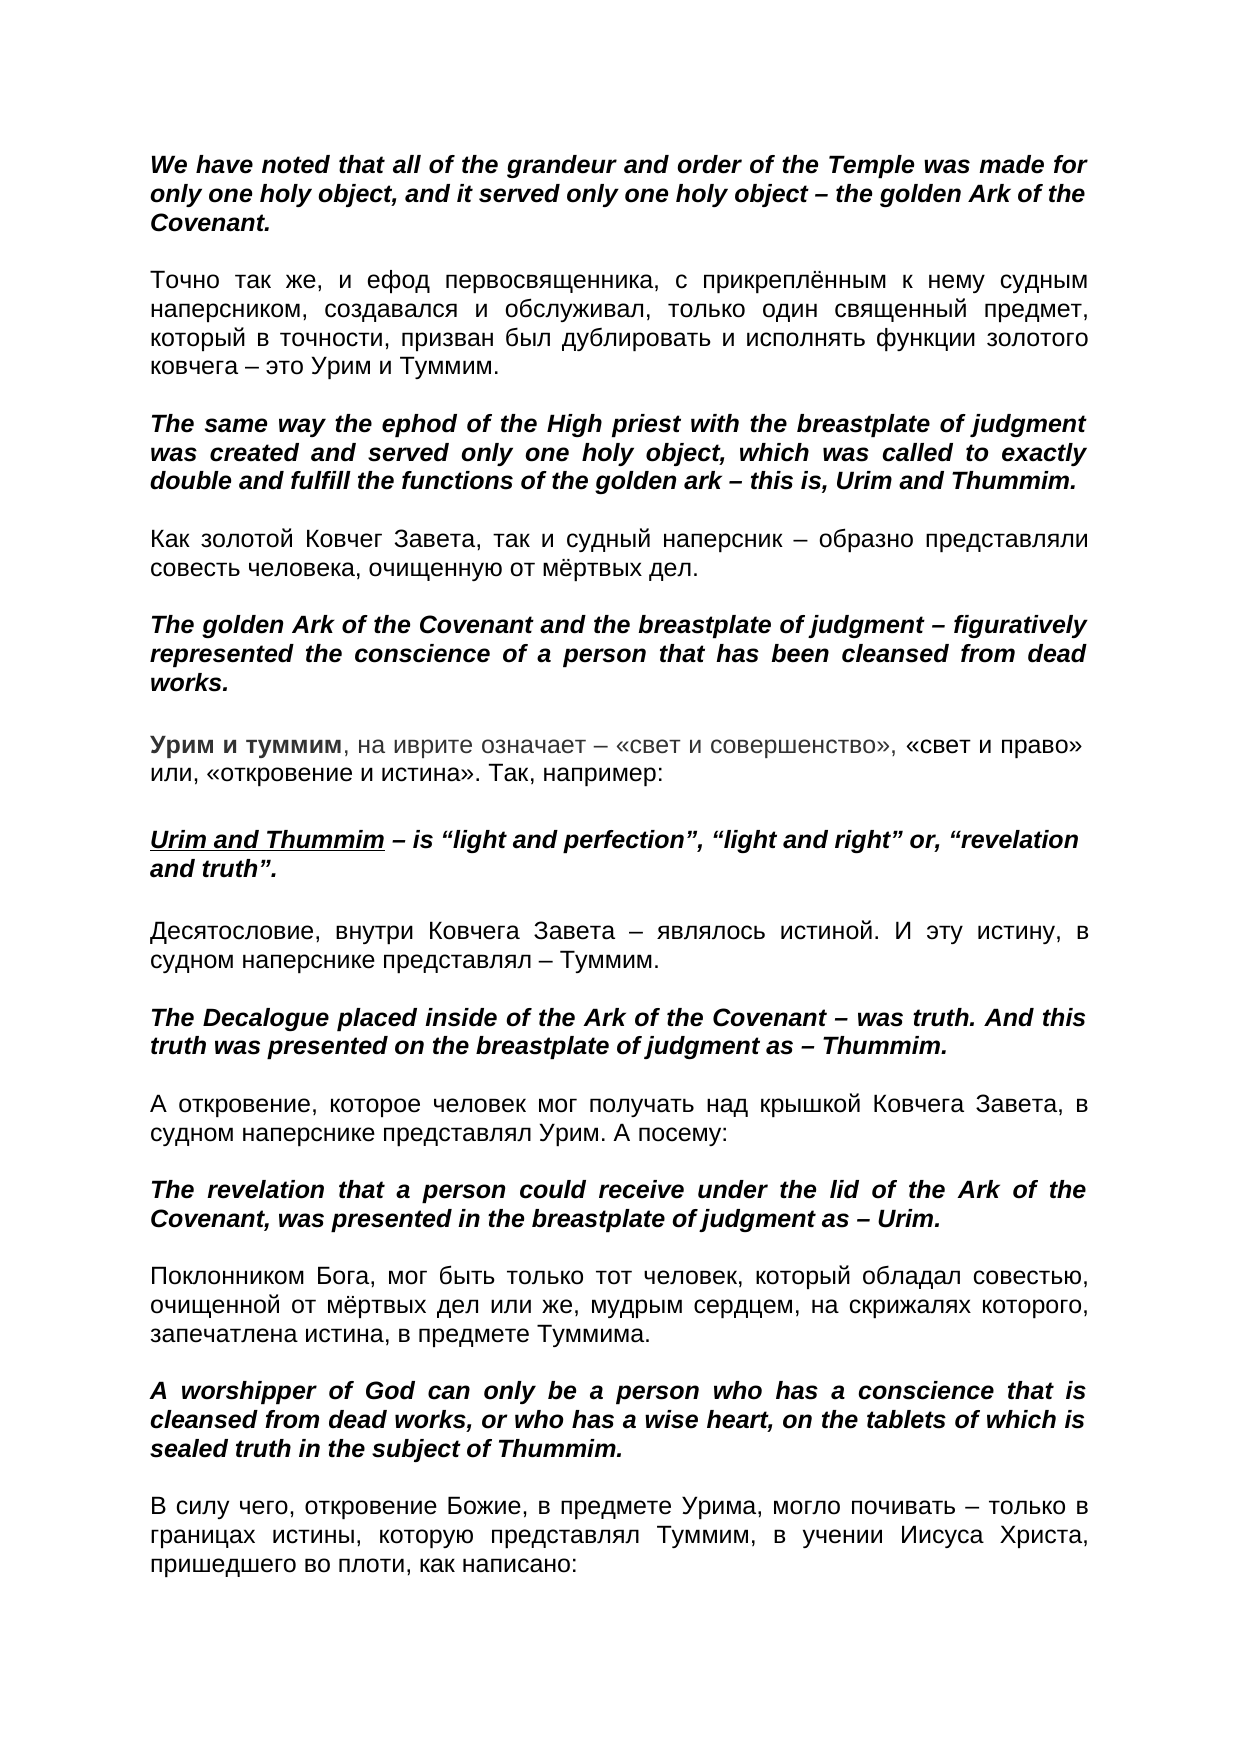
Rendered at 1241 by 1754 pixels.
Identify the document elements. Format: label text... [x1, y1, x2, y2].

text Urim and Thummim – is “light and perfection”, “light and right” or, “revelation and truth”. [150, 825, 1082, 883]
text Десятословие, внутри Ковчега Завета – являлось истиной. И эту истину, в судном наперснике представлял – Туммим. [150, 916, 1090, 974]
text The golden Ark of the Covenant and the breastplate of judgment – figuratively represented the conscience of a person that has been cleansed from dead works. [150, 610, 1090, 696]
text Как золотой Ковчег Завета, так и судный наперсник – образно представляли совесть человека, очищенную от мёртвых дел. [150, 524, 1090, 581]
text A worshipper of God can only be a person who has a conscience that is cleansed from dead works, or who has a wise heart, on the tablets of which is sealed truth in the subject of Thummim. [150, 1376, 1090, 1462]
text The revelation that a person could receive under the lid of the Ark of the Covenant, was presented in the breastplate of judgment as – Urim. [150, 1175, 1090, 1232]
text Поклонником Бога, мог быть только тот человек, который обладал совестью, очищенной от мёртвых дел или же, мудрым сердцем, на скрижалях которого, запечатлена истина, в предмете Туммима. [150, 1261, 1090, 1347]
text We have noted that all of the grandeur and order of the Temple was made for only one holy object, and it served only one holy object – the golden Ark of the Covenant. [150, 150, 1090, 236]
text The Decalogue placed inside of the Ark of the Covenant – was truth. And this truth was presented on the breastplate of judgment as – Thummim. [150, 1002, 1090, 1060]
text В силу чего, откровение Божие, в предмете Урима, могло почивать – только в границах истины, которую представлял Туммим, в учении Иисуса Христа, пришедшего во плоти, как написано: [150, 1491, 1090, 1577]
text The same way the ephod of the High priest with the breastplate of judgment was created and served only one holy object, which was called to exactly double and fulfill the functions of the golden ark – this is, Urim and Thummim. [150, 409, 1090, 495]
text Точно так же, и ефод первосвященника, с прикреплённым к нему судным наперсником, создавался и обслуживал, только один священный предмет, который в точности, призван был дублировать и исполнять функции золотого ковчега – это Урим и Туммим. [150, 265, 1090, 380]
text Урим и туммим, на иврите означает – «свет и совершенство», «свет и право» или, «откровение и истина». Так, например: [150, 730, 1082, 787]
text А откровение, которое человек мог получать над крышкой Ковчега Завета, в судном наперснике представлял Урим. А посему: [150, 1089, 1090, 1146]
